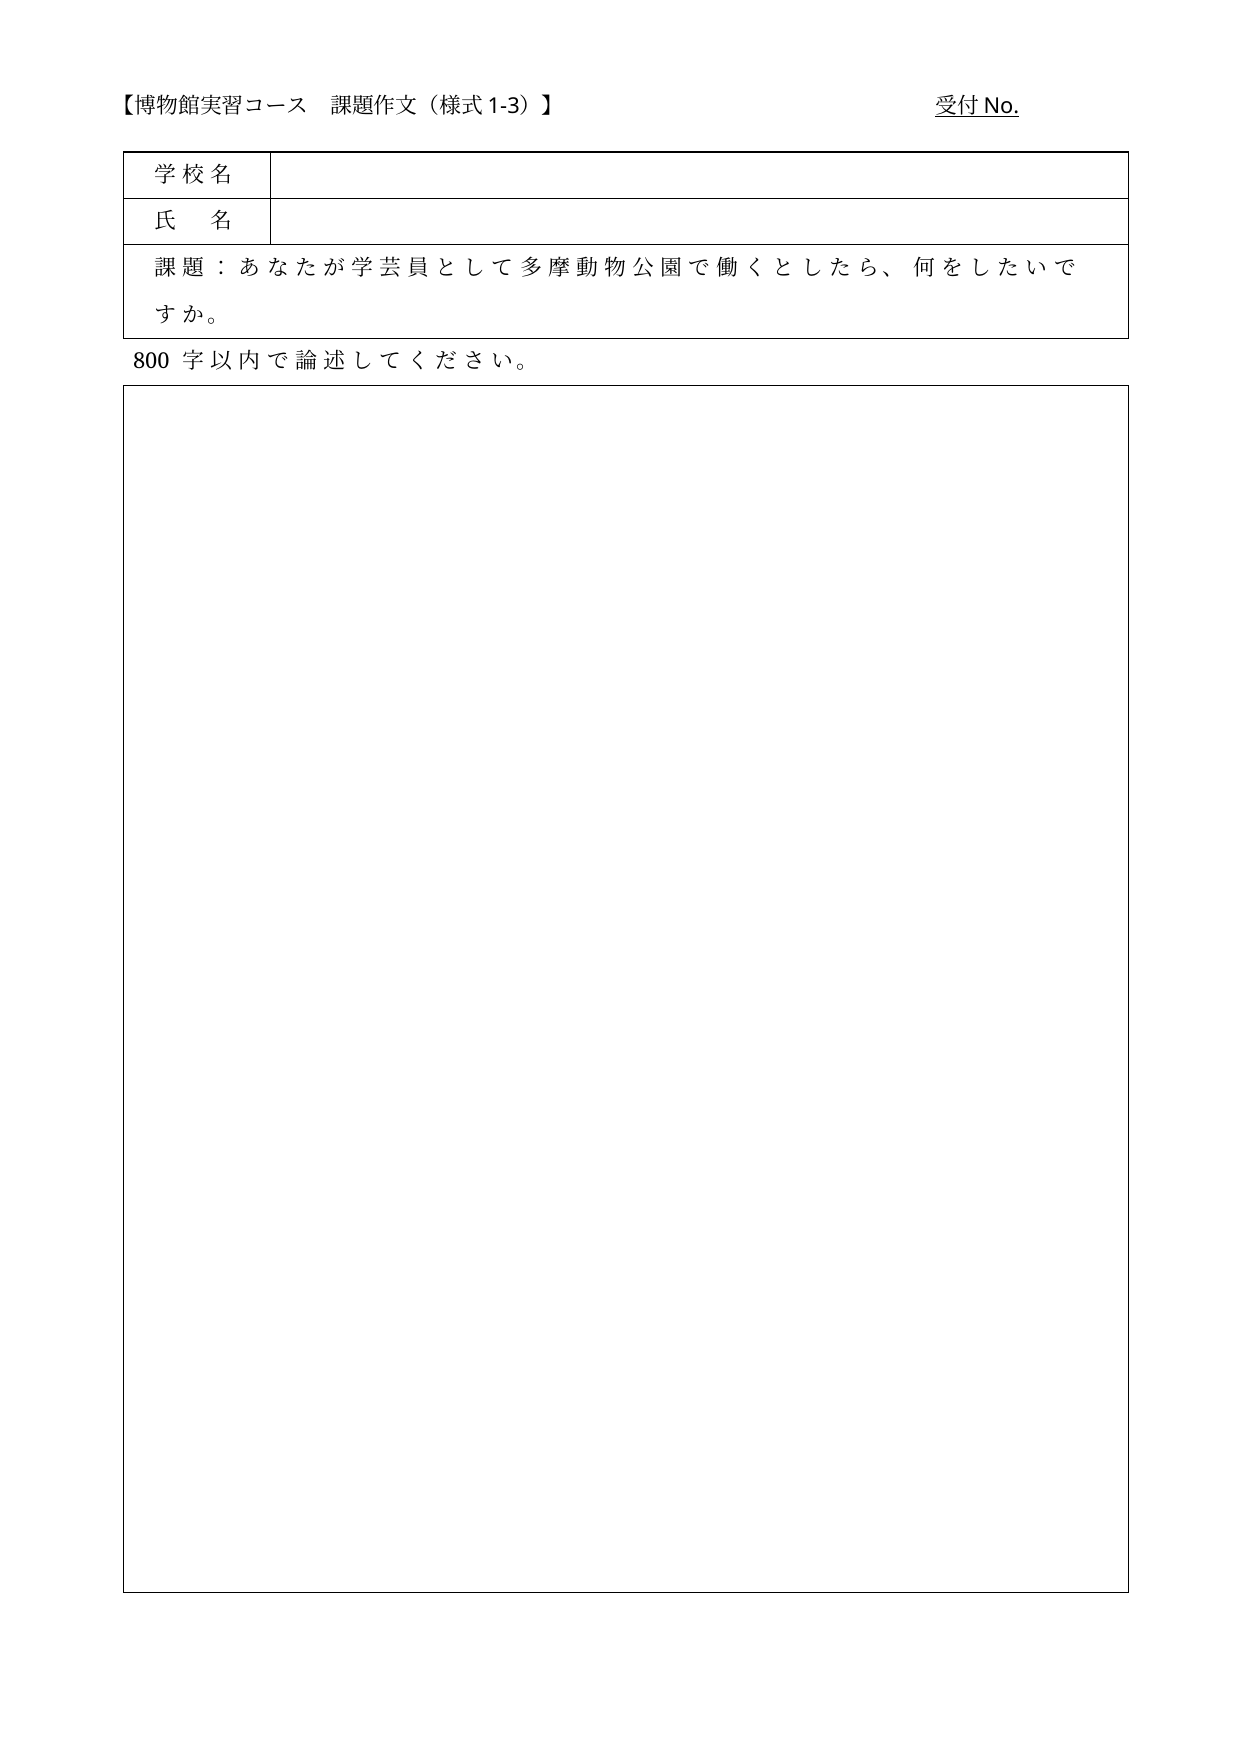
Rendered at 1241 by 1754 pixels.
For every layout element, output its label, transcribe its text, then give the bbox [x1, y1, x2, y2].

table_cell 氏 名 [124, 199, 270, 244]
table_cell [271, 199, 1128, 244]
text 800字以内で論述してください。 [123, 339, 1107, 380]
table_header 学校名 [124, 153, 270, 198]
table_cell 課題：あなたが学芸員として多摩動物公園で働くとしたら、何をしたいですか。 [124, 245, 1128, 338]
table_header [271, 153, 1128, 198]
table_header [124, 386, 1128, 1592]
